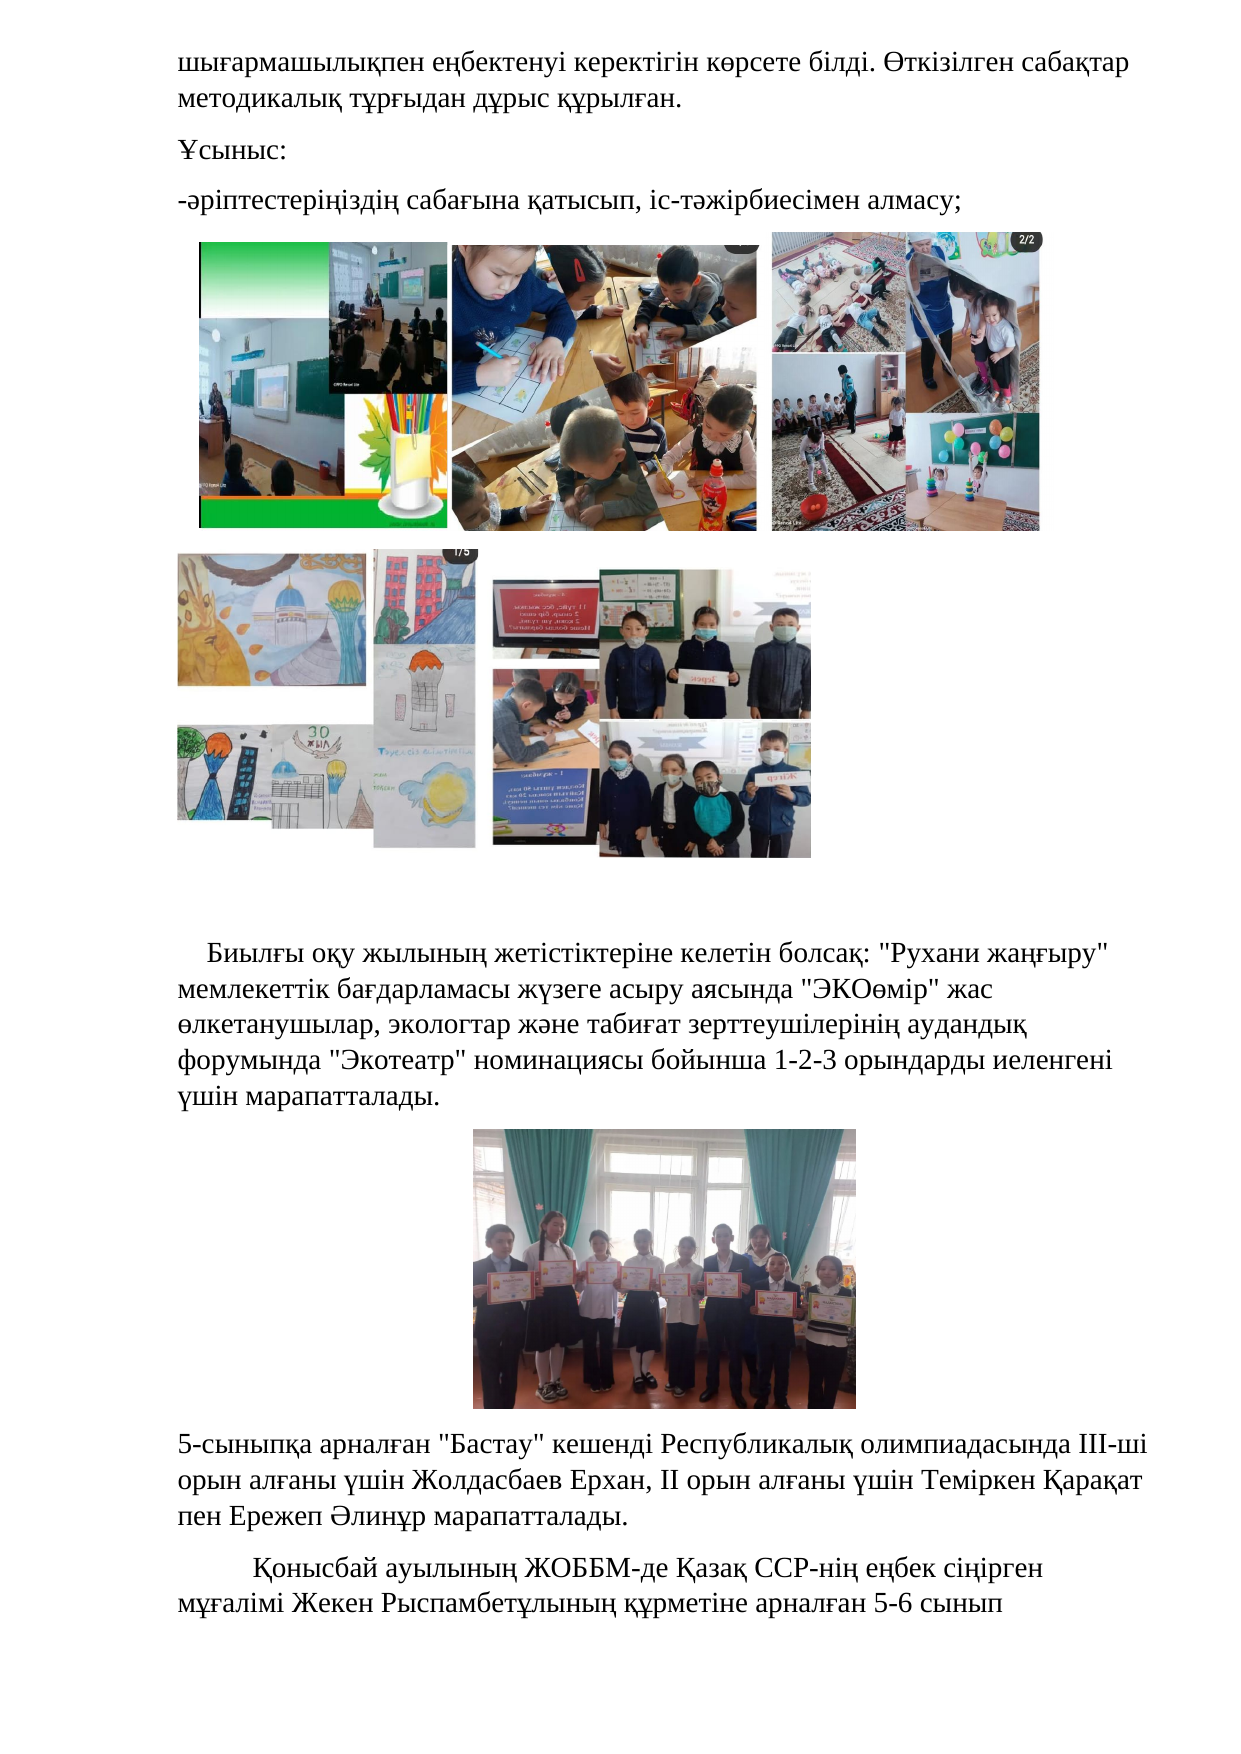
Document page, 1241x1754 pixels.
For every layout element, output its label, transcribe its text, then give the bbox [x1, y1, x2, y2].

text 5-сыныпқа арналған "Бастау" кешенді Республикалық олимпиадасында III-ші орын алғаны үшін Жолдасбаев Ерхан, ІІ орын алғаны үшін Теміркен Қарақат пен Ережеп Әлинұр марапатталады. [177, 1427, 1152, 1531]
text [177, 44, 1152, 113]
text -әріптестеріңіздің сабағына қатысып, іс-тәжірбиесімен алмасу; [177, 182, 1152, 216]
picture [473, 1129, 856, 1409]
picture [483, 567, 811, 858]
picture [199, 232, 1054, 531]
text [177, 1550, 1152, 1619]
text Ұсыныс: [177, 132, 1152, 166]
text Биылғы оқу жылының жетістіктеріне келетін болсақ: "Рухани жаңғыру" мемлекеттік бағдарламасы жүзеге асыру аясында "ЭКОөмір" жас өлкетанушылар, экологтар және табиғат зерттеушілерінің аудандық форумында "Экотеатр" номинациясы бойынша 1-2-3 орындарды иеленгені үшін марапатталады. [177, 936, 1152, 1111]
picture [177, 549, 479, 858]
